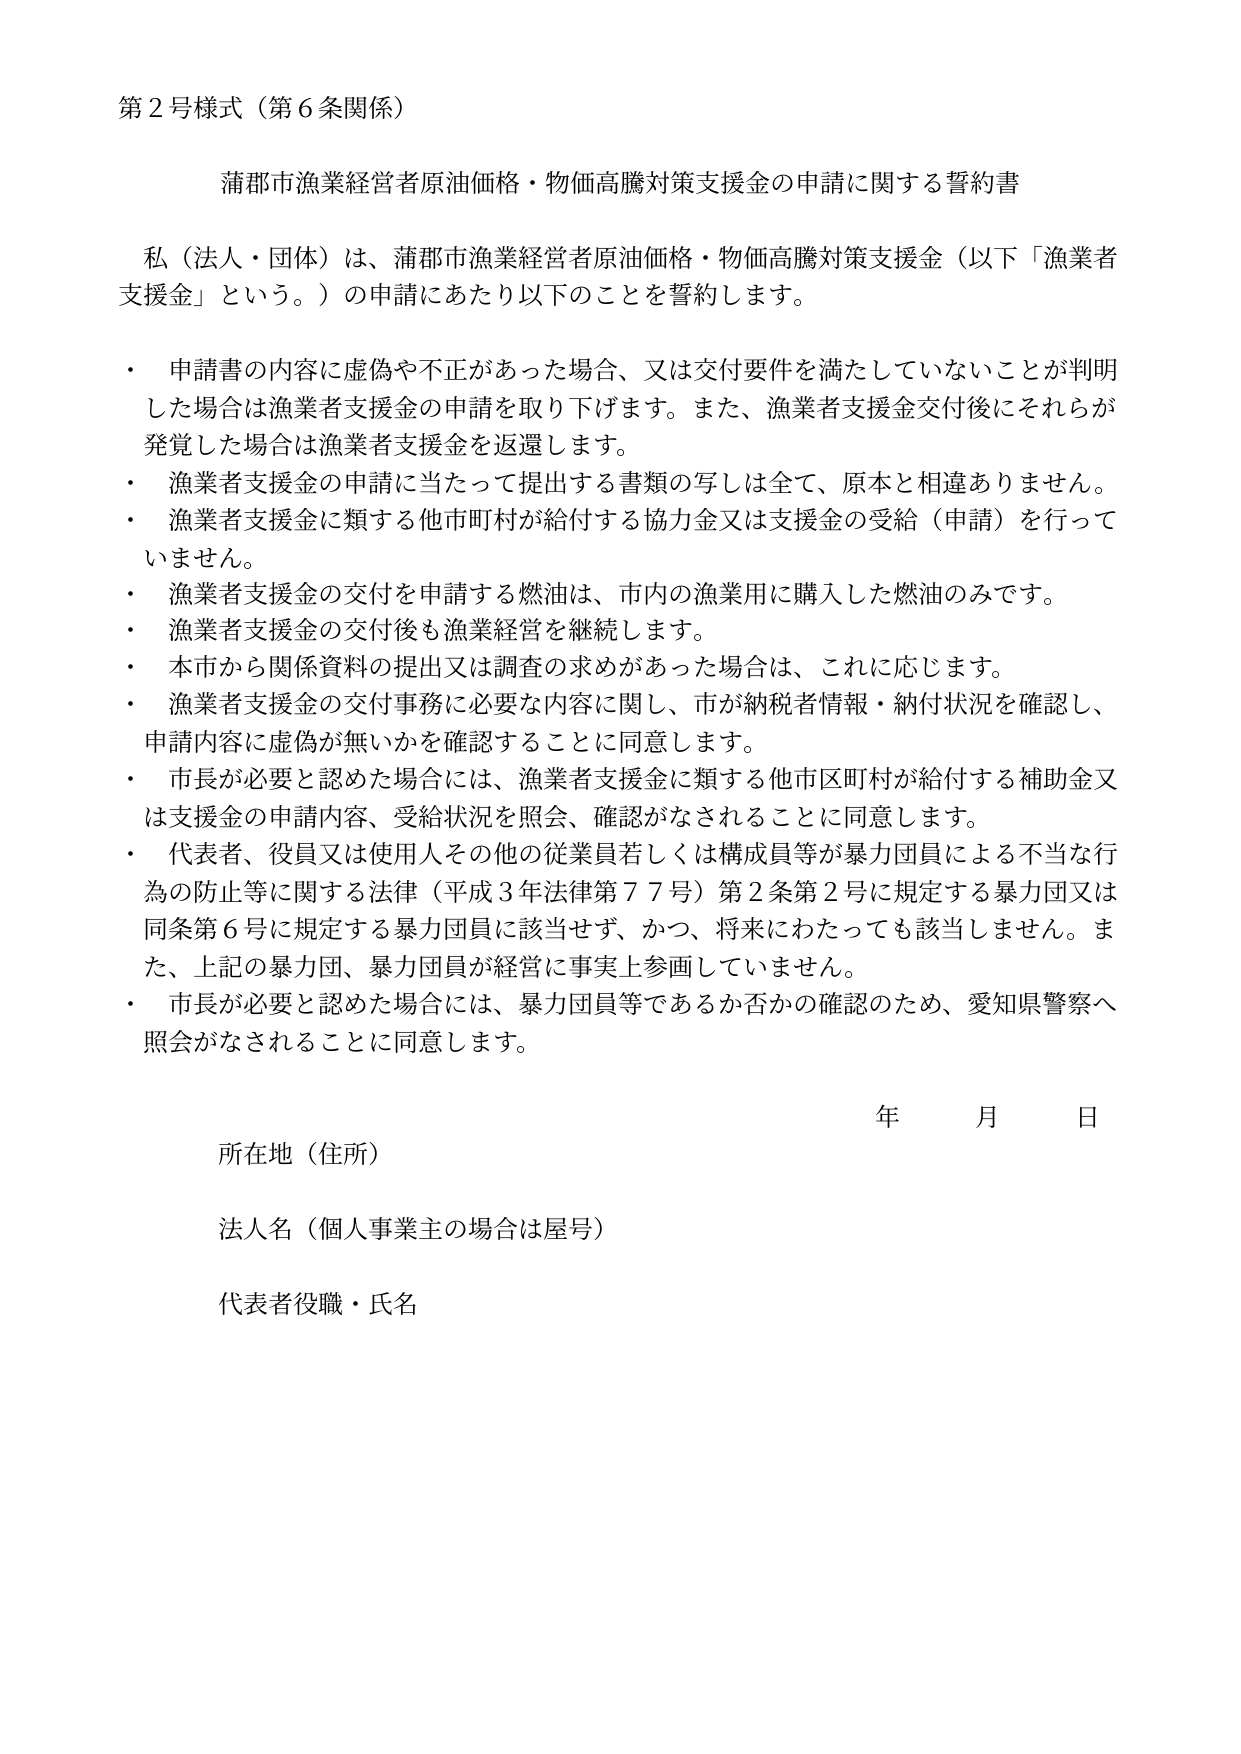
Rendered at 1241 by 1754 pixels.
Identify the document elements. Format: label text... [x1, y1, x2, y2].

text ・ 漁業者支援金に類する他市町村が給付する協力金又は支援金の受給（申請）を行っていません。 [118, 499, 1122, 574]
text 所在地（住所） [118, 1134, 1122, 1171]
text 蒲郡市漁業経営者原油価格・物価高騰対策支援金の申請に関する誓約書 [118, 162, 1122, 199]
text ・ 漁業者支援金の申請に当たって提出する書類の写しは全て、原本と相違ありません。 [118, 462, 1122, 499]
text 私（法人・団体）は、蒲郡市漁業経営者原油価格・物価高騰対策支援金（以下「漁業者支援金」という。）の申請にあたり以下のことを誓約します。 [118, 237, 1122, 312]
text ・ 漁業者支援金の交付後も漁業経営を継続します。 [118, 611, 1122, 646]
text ・ 漁業者支援金の交付を申請する燃油は、市内の漁業用に購入した燃油のみです。 [118, 574, 1122, 611]
text ・ 本市から関係資料の提出又は調査の求めがあった場合は、これに応じます。 [118, 646, 1122, 684]
text ・ 市長が必要と認めた場合には、漁業者支援金に類する他市区町村が給付する補助金又は支援金の申請内容、受給状況を照会、確認がなされることに同意します。 [118, 759, 1122, 834]
text ・ 申請書の内容に虚偽や不正があった場合、又は交付要件を満たしていないことが判明した場合は漁業者支援金の申請を取り下げます。また、漁業者支援金交付後にそれらが発覚した場合は漁業者支援金を返還します。 [118, 349, 1122, 462]
text 法人名（個人事業主の場合は屋号） [118, 1209, 1122, 1246]
text ・ 漁業者支援金の交付事務に必要な内容に関し、市が納税者情報・納付状況を確認し、申請内容に虚偽が無いかを確認することに同意します。 [118, 684, 1122, 759]
text 年 月 日 [118, 1096, 1100, 1134]
text 代表者役職・氏名 [118, 1284, 1122, 1321]
text ・ 代表者、役員又は使用人その他の従業員若しくは構成員等が暴力団員による不当な行為の防止等に関する法律（平成３年法律第７７号）第２条第２号に規定する暴力団又は同条第６号に規定する暴力団員に該当せず、かつ、将来にわたっても該当しません。また、上記の暴力団、暴力団員が経営に事実上参画していません。 [118, 834, 1122, 984]
text ・ 市長が必要と認めた場合には、暴力団員等であるか否かの確認のため、愛知県警察へ照会がなされることに同意します。 [118, 984, 1122, 1059]
